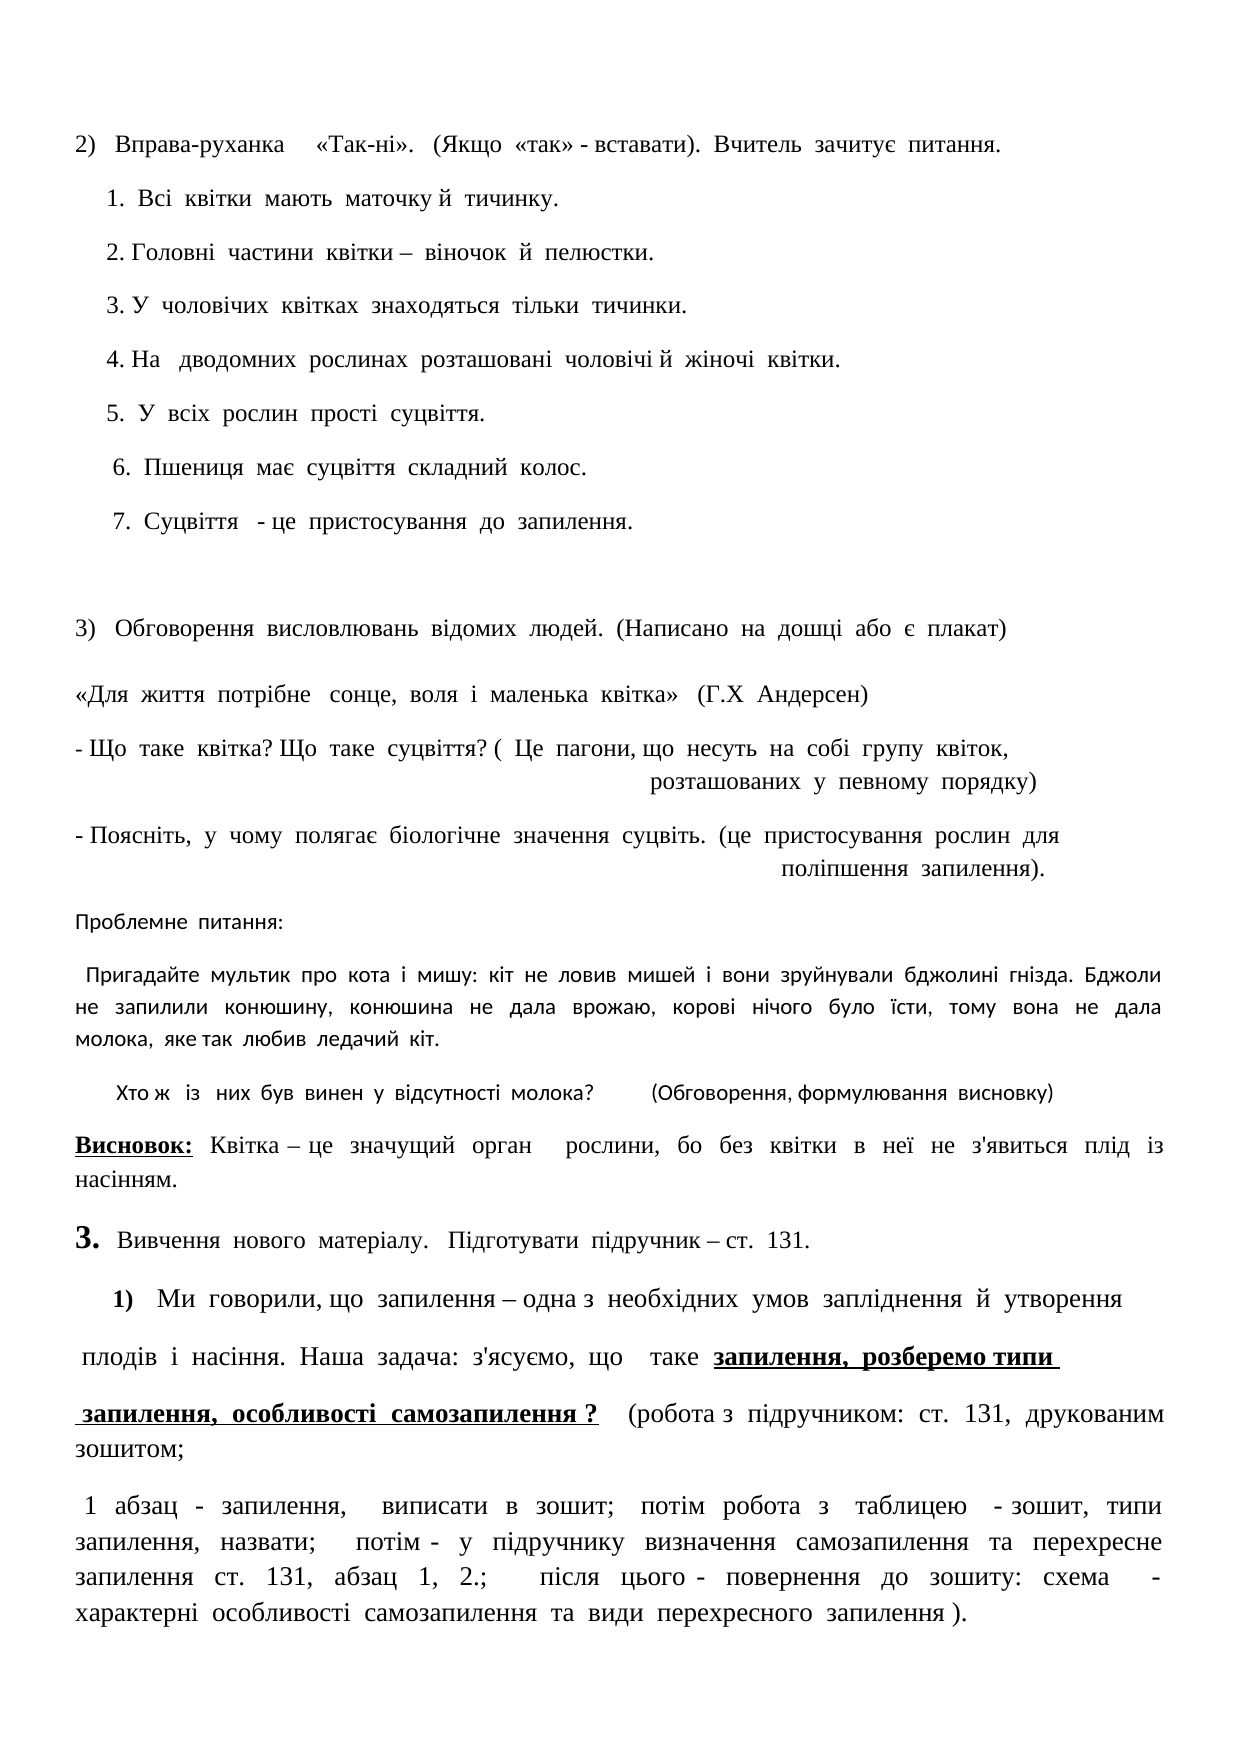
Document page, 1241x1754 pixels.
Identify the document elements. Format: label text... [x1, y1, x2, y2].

text «Для життя потрібне сонце, воля і маленька квітка» (Г.Х Андерсен) [75, 679, 1165, 708]
text 2) Вправа-руханка «Так-ні». (Якщо «так» - вставати). Вчитель зачитує питання. [75, 129, 1165, 158]
text 3. У чоловічих квітках знаходяться тільки тичинки. [75, 290, 1165, 319]
text 1) Ми говорили, що запилення – одна з необхідних умов запліднення й утворення [75, 1282, 1165, 1313]
text 4. На дводомних рослинах розташовані чоловічі й жіночі квітки. [75, 344, 1165, 373]
text 1. Всі квітки мають маточку й тичинку. [75, 183, 1165, 211]
text Хто ж із них був винен у відсутності молока? (Обговорення, формулювання висновку) [75, 1078, 1165, 1106]
text 5. У всіх рослин прості суцвіття. [75, 398, 1165, 427]
text запилення, особливості самозапилення ? (робота з підручником: ст. 131, друкованим зошитом; [75, 1397, 1165, 1463]
text розташованих у певному порядку) [75, 766, 1165, 795]
text 3) Обговорення висловлювань відомих людей. (Написано на дошці або є плакат) [75, 613, 1165, 642]
text плодів і насіння. Наша задача: з'ясуємо, що таке запилення, розберемо типи [75, 1340, 1165, 1371]
text Пригадайте мультик про кота і мишу: кіт не ловив мишей і вони зруйнували бджолині гнізда. Бджоли не запилили конюшину, конюшина не дала врожаю, корові нічого було їсти, тому вона не дала молока, яке так любив ледачий кіт. [75, 960, 1165, 1053]
text 1 абзац - запилення, виписати в зошит; потім робота з таблицею - зошит, типи запилення, назвати; потім - у підручнику визначення самозапилення та перехресне запилення ст. 131, абзац 1, 2.; після цього - повернення до зошиту: схема - характерні особливості самозапилення та види перехресного запилення ). [75, 1489, 1165, 1627]
text Висновок: Квітка – це значущий орган рослини, бо без квітки в неї не з'явиться плід із насінням. [75, 1131, 1165, 1192]
text - Поясніть, у чому полягає біологічне значення суцвіть. (це пристосування рослин для [75, 820, 1165, 849]
text 2. Головні частини квітки – віночок й пелюстки. [75, 237, 1165, 265]
text 7. Суцвіття - це пристосування до запилення. [75, 506, 1165, 534]
text 3. Вивчення нового матеріалу. Підготувати підручник – ст. 131. [75, 1217, 1165, 1256]
text 6. Пшениця має суцвіття складний колос. [75, 452, 1165, 481]
text Проблемне питання: [75, 907, 1165, 935]
text - Що таке квітка? Що таке суцвіття? ( Це пагони, що несуть на собі групу квіток, [75, 733, 1165, 762]
text поліпшення запилення). [75, 853, 1165, 882]
